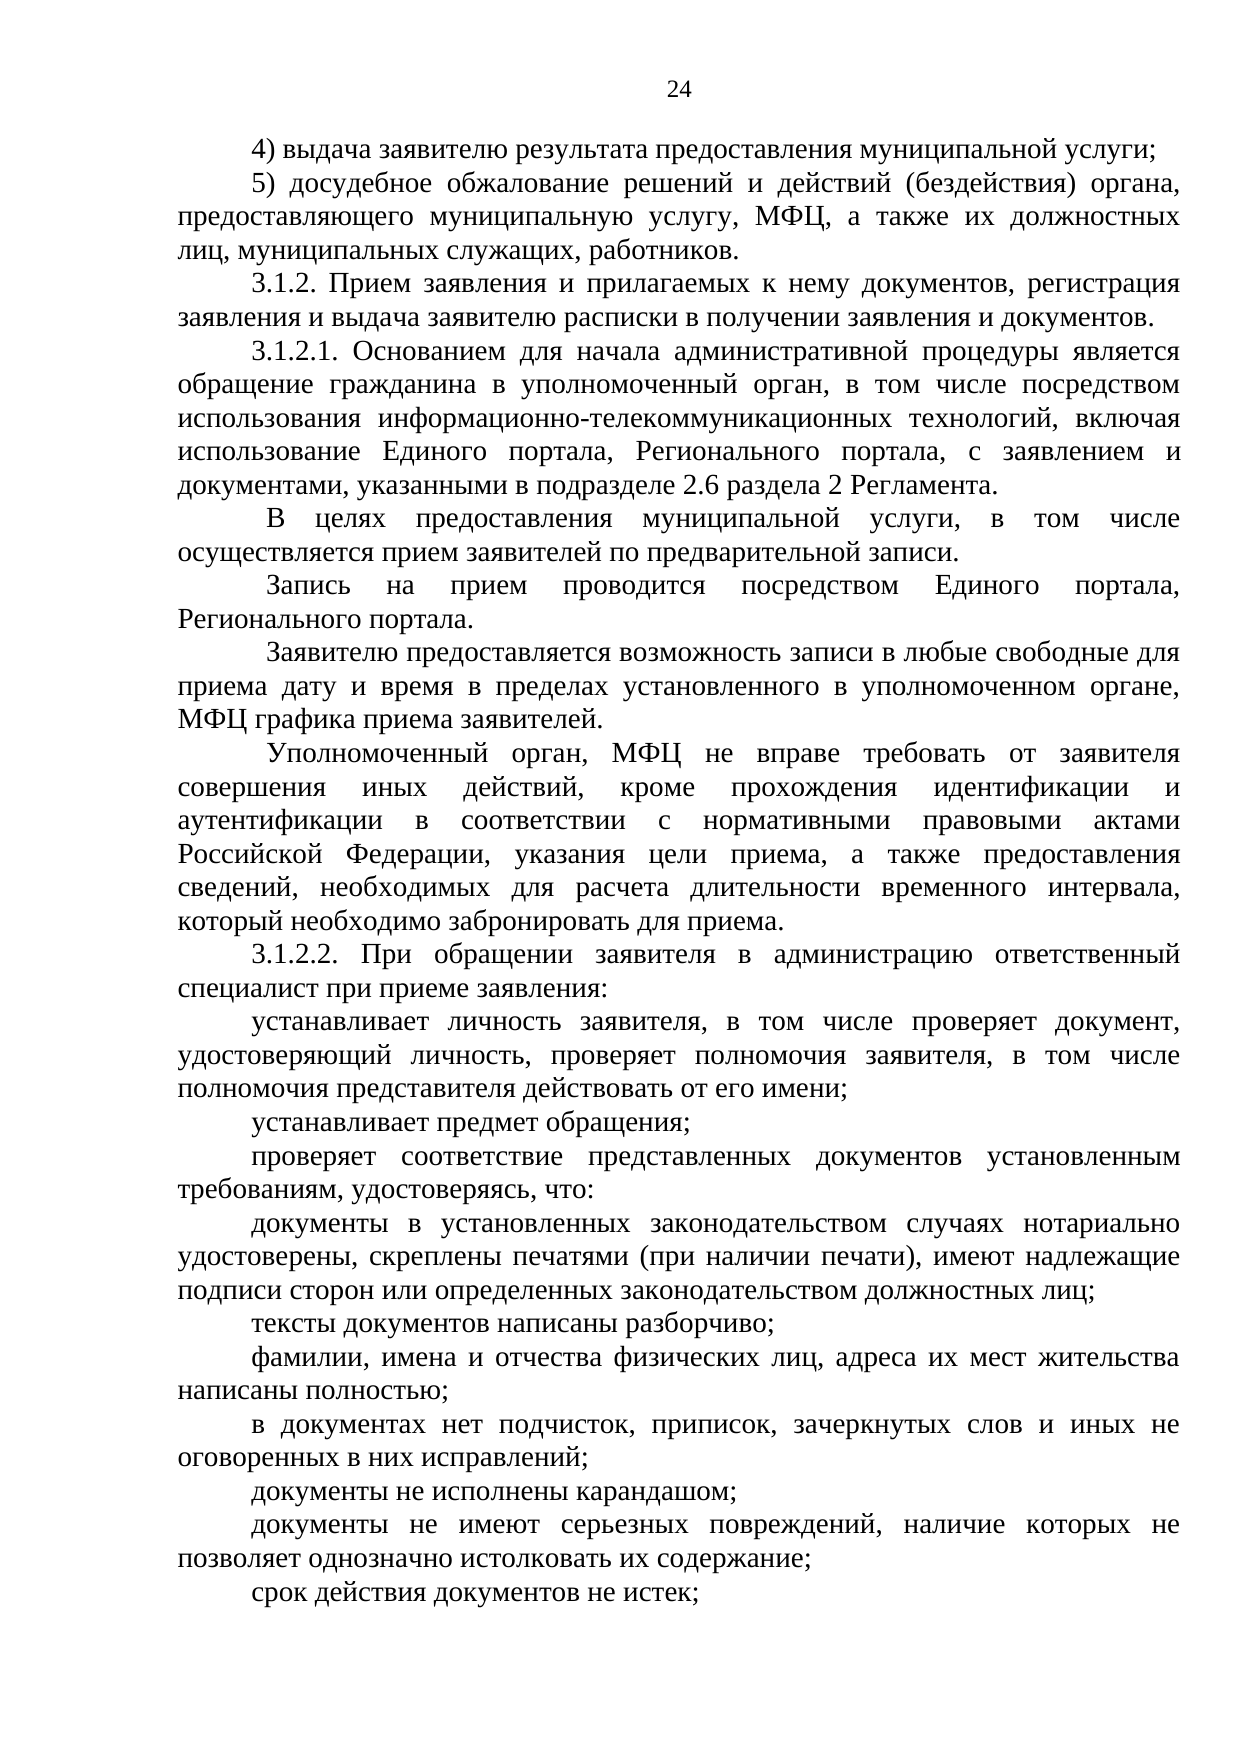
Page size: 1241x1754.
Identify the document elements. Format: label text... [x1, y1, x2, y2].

text Уполномоченный орган, МФЦ не вправе требовать от заявителя совершения иных действий, кроме прохождения идентификации и аутентификации в соответствии с нормативными правовыми актами Российской Федерации, указания цели приема, а также предоставления сведений, необходимых для расчета длительности временного интервала, который необходимо забронировать для приема. [177, 735, 1181, 936]
text В целях предоставления муниципальной услуги, в том числе осуществляется прием заявителей по предварительной записи. [177, 500, 1181, 567]
text 4) выдача заявителю результата предоставления муниципальной услуги; [177, 131, 1181, 165]
text 3.1.2.1. Основанием для начала административной процедуры является обращение гражданина в уполномоченный орган, в том числе посредством использования информационно-телекоммуникационных технологий, включая использование Единого портала, Регионального портала, с заявлением и документами, указанными в подразделе 2.6 раздела 2 Регламента. [177, 333, 1181, 500]
text тексты документов написаны разборчиво; [177, 1305, 1181, 1339]
text 5) досудебное обжалование решений и действий (бездействия) органа, предоставляющего муниципальную услугу, МФЦ, а также их должностных лиц, муниципальных служащих, работников. [177, 165, 1181, 266]
text документы в установленных законодательством случаях нотариально удостоверены, скреплены печатями (при наличии печати), имеют надлежащие подписи сторон или определенных законодательством должностных лиц; [177, 1205, 1181, 1305]
text срок действия документов не истек; [177, 1574, 1181, 1607]
text устанавливает личность заявителя, в том числе проверяет документ, удостоверяющий личность, проверяет полномочия заявителя, в том числе полномочия представителя действовать от его имени; [177, 1003, 1181, 1104]
text проверяет соответствие представленных документов установленным требованиям, удостоверяясь, что: [177, 1138, 1181, 1205]
text документы не имеют серьезных повреждений, наличие которых не позволяет однозначно истолковать их содержание; [177, 1507, 1181, 1574]
text документы не исполнены карандашом; [177, 1473, 1181, 1507]
text устанавливает предмет обращения; [177, 1104, 1181, 1138]
text 3.1.2. Прием заявления и прилагаемых к нему документов, регистрация заявления и выдача заявителю расписки в получении заявления и документов. [177, 266, 1181, 333]
text Запись на прием проводится посредством Единого портала, Регионального портала. [177, 567, 1181, 634]
text Заявителю предоставляется возможность записи в любые свободные для приема дату и время в пределах установленного в уполномоченном органе, МФЦ графика приема заявителей. [177, 634, 1181, 735]
text фамилии, имена и отчества физических лиц, адреса их мест жительства написаны полностью; [177, 1339, 1181, 1406]
text в документах нет подчисток, приписок, зачеркнутых слов и иных не оговоренных в них исправлений; [177, 1406, 1181, 1473]
text 3.1.2.2. При обращении заявителя в администрацию ответственный специалист при приеме заявления: [177, 936, 1181, 1003]
